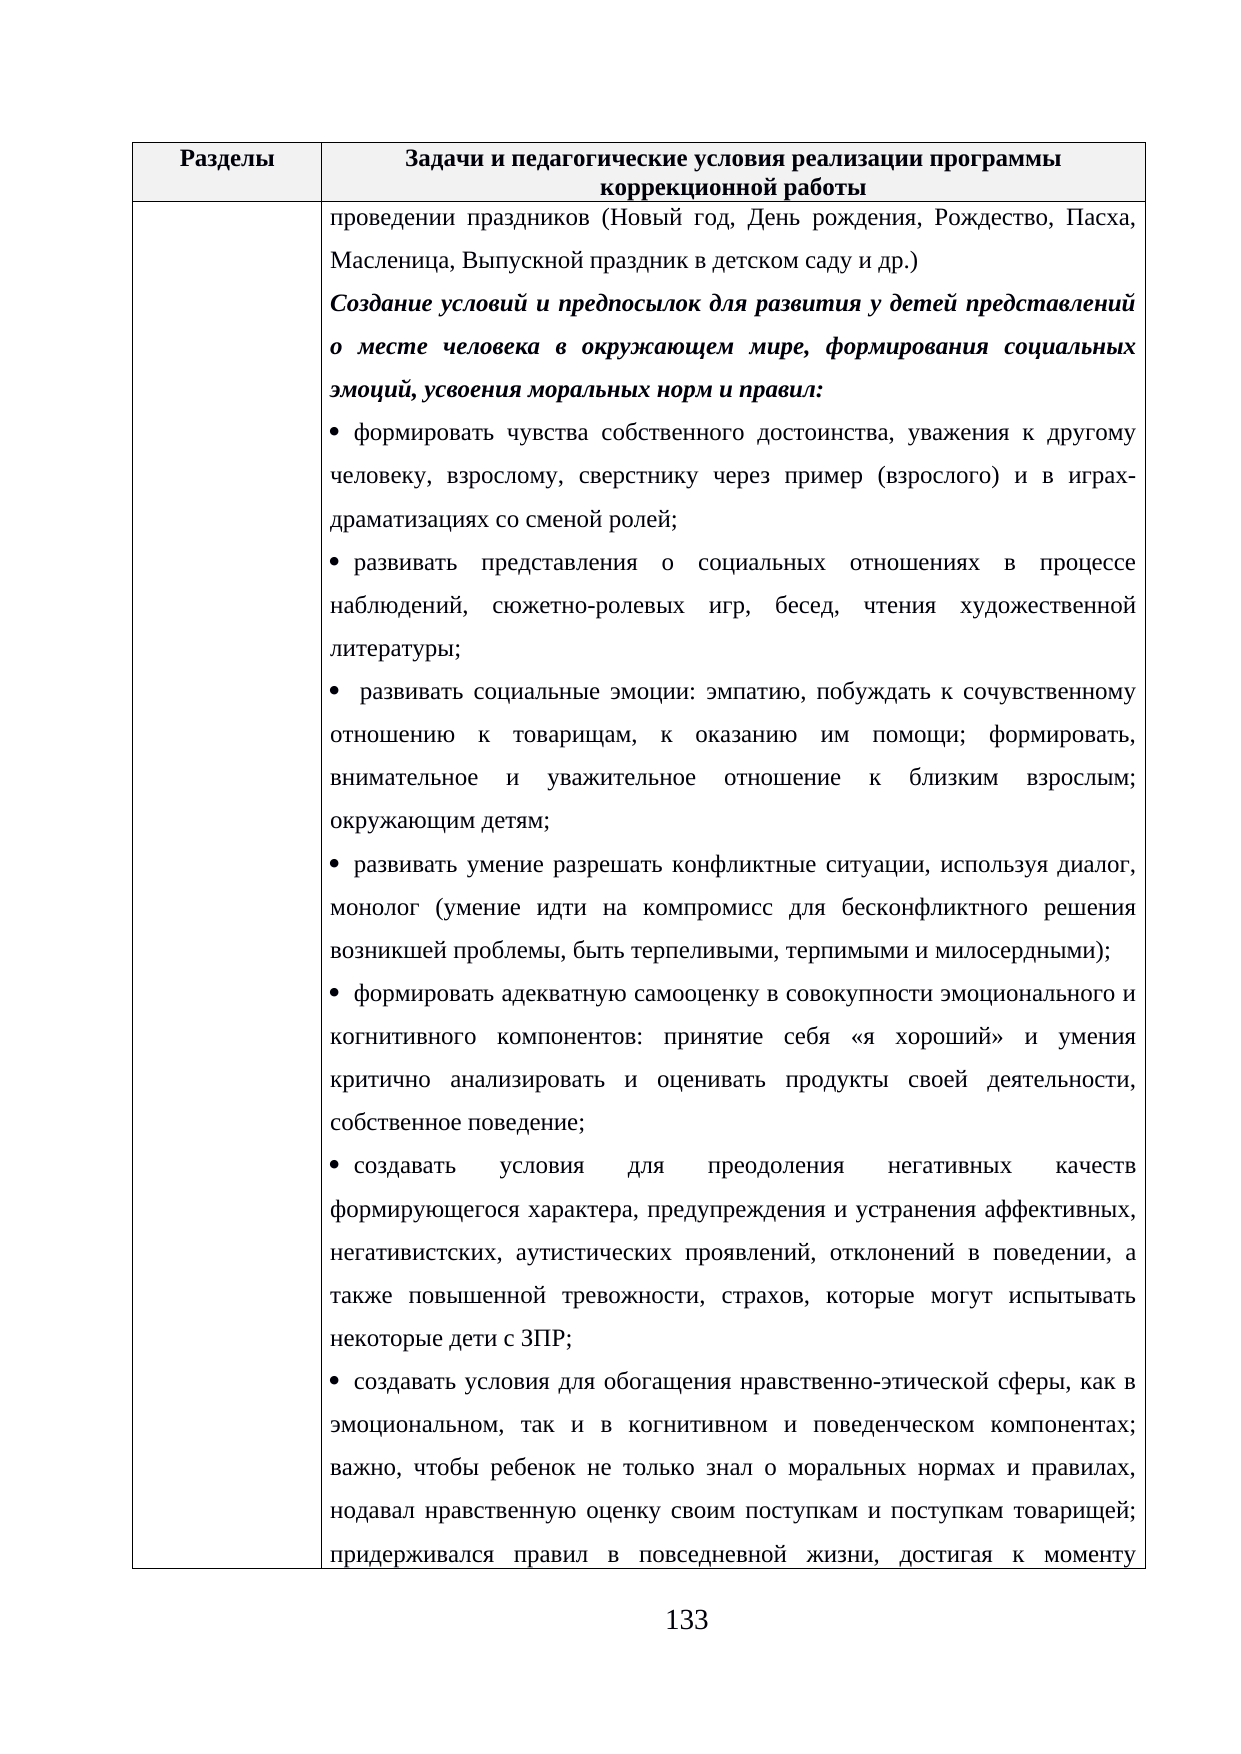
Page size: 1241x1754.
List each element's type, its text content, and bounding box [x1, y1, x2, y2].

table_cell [322, 202, 1145, 1567]
table_header Разделы [133, 143, 321, 201]
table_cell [133, 202, 321, 1567]
table_header Задачи и педагогические условия реализации программы коррекционной работы [322, 143, 1145, 201]
